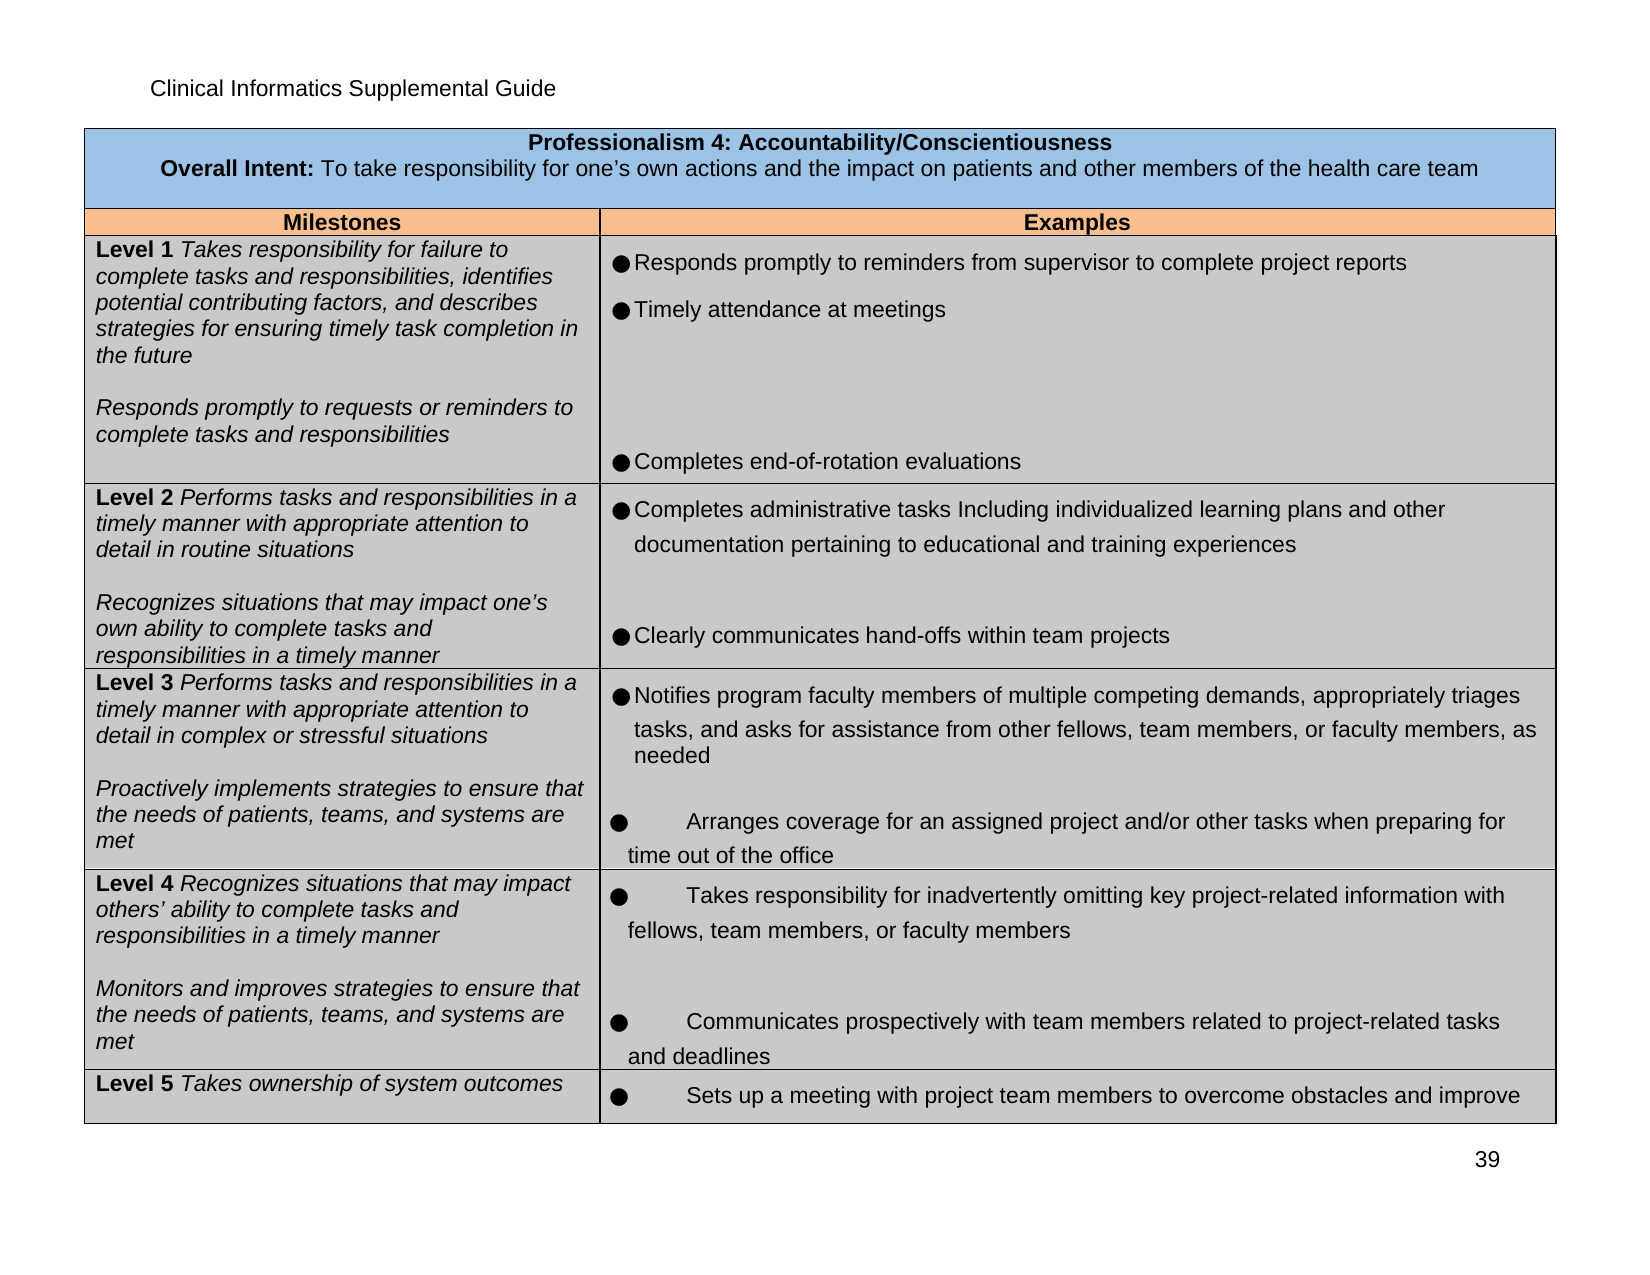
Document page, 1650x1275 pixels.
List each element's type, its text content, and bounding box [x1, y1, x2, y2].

table_header Professionalism 4: Accountability/Conscientiousness Overall Intent: To take responsibility for one’s own actions and the impact on patients and other members of the health care team [85, 129, 1555, 208]
table_cell Responds promptly to reminders from supervisor to complete project reports Timely attendance at meetings Completes end-of-rotation evaluations [601, 236, 1555, 483]
table_cell Completes administrative tasks Including individualized learning plans and other documentation pertaining to educational and training experiences Clearly communicates hand-offs within team projects [601, 484, 1555, 668]
table_cell Takes responsibility for inadvertently omitting key project-related information with fellows, team members, or faculty members Communicates prospectively with team members related to project-related tasks and deadlines [601, 870, 1555, 1069]
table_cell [601, 1070, 1555, 1123]
table_cell Level 2 Performs tasks and responsibilities in a timely manner with appropriate attention to detail in routine situations Recognizes situations that may impact one’s own ability to complete tasks and responsibilities in a timely manner [85, 484, 599, 668]
table_cell Level 1 Takes responsibility for failure to complete tasks and responsibilities, identifies potential contributing factors, and describes strategies for ensuring timely task completion in the future Responds promptly to requests or reminders to complete tasks and responsibilities [85, 236, 599, 483]
table_cell Examples [601, 209, 1555, 235]
table_cell Notifies program faculty members of multiple competing demands, appropriately triages tasks, and asks for assistance from other fellows, team members, or faculty members, as needed Arranges coverage for an assigned project and/or other tasks when preparing for time out of the office [601, 669, 1555, 868]
table_cell Level 4 Recognizes situations that may impact others’ ability to complete tasks and responsibilities in a timely manner Monitors and improves strategies to ensure that the needs of patients, teams, and systems are met [85, 870, 599, 1069]
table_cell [85, 1070, 599, 1123]
table_cell Level 3 Performs tasks and responsibilities in a timely manner with appropriate attention to detail in complex or stressful situations Proactively implements strategies to ensure that the needs of patients, teams, and systems are met [85, 669, 599, 868]
table_cell Milestones [85, 209, 599, 235]
